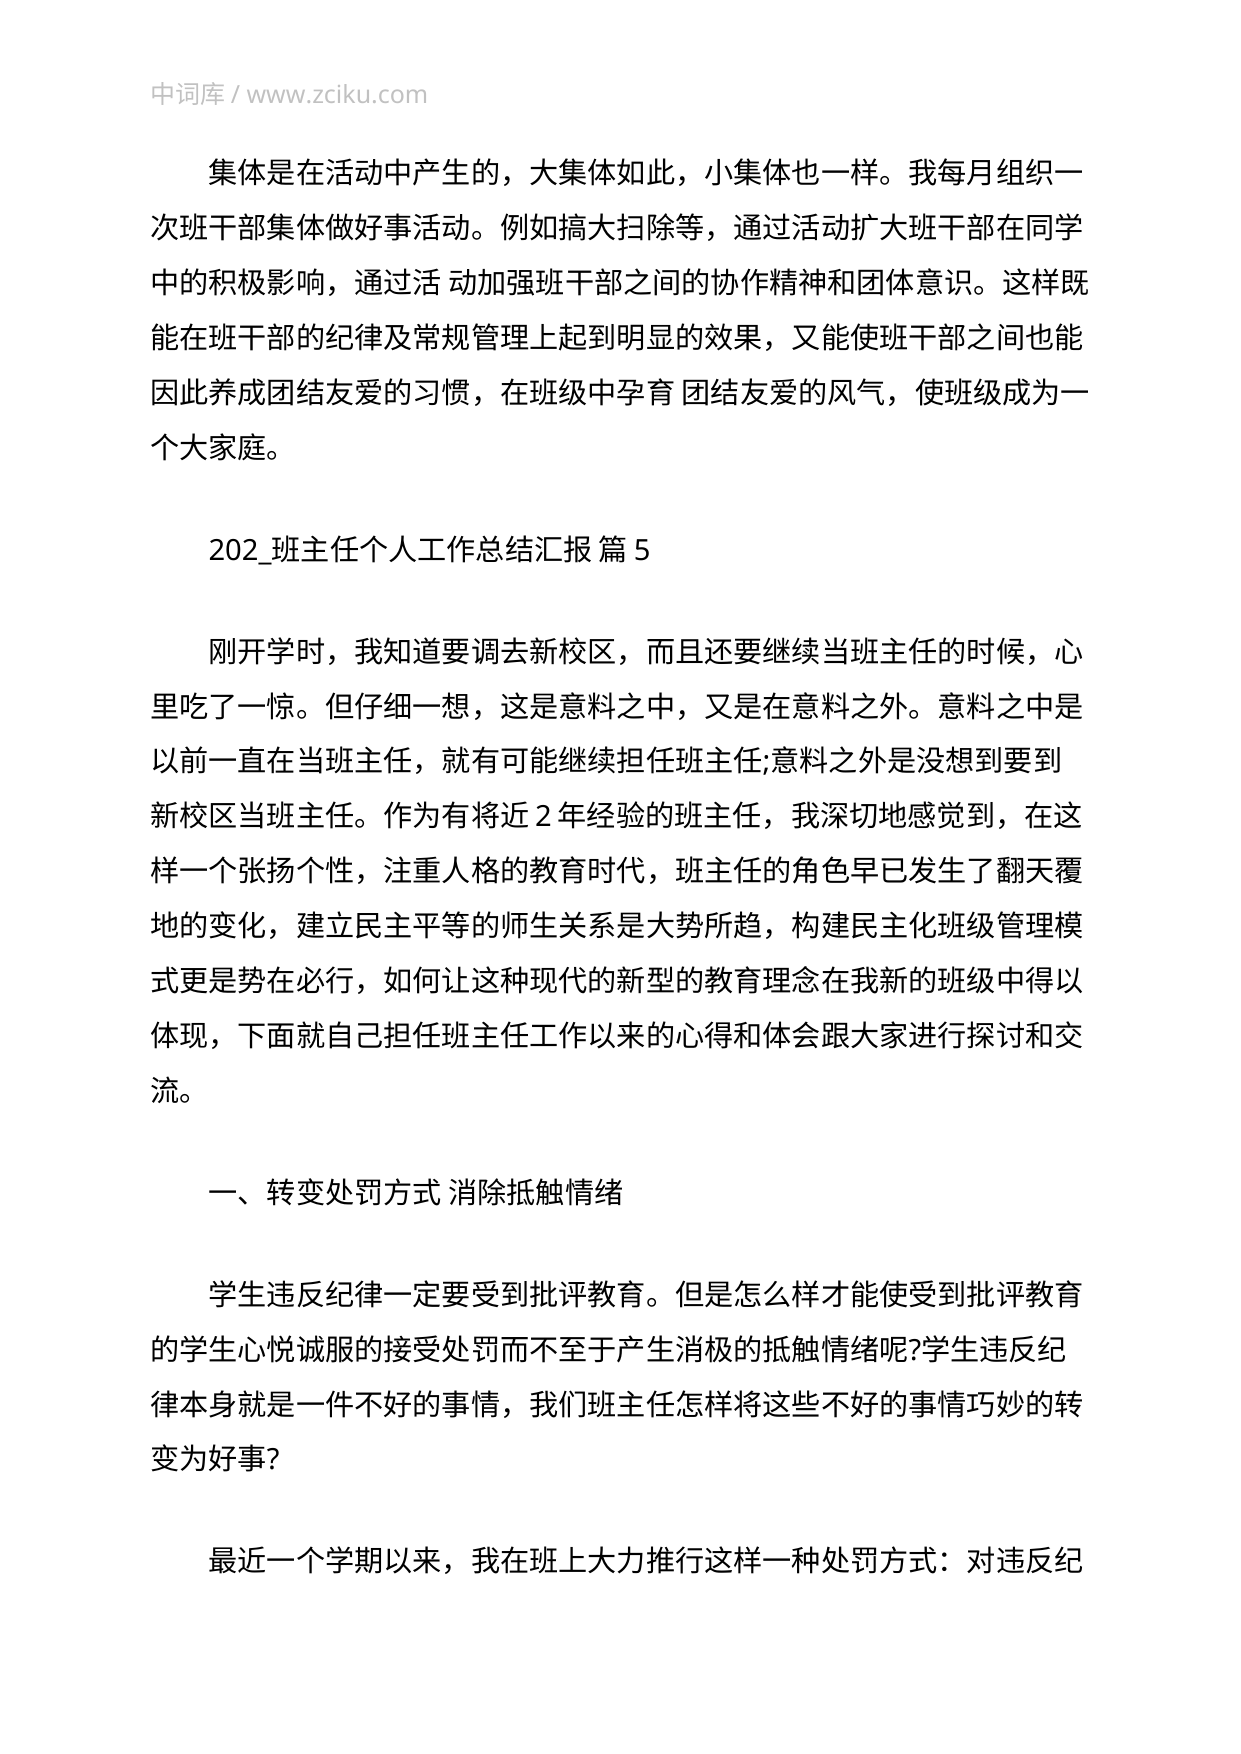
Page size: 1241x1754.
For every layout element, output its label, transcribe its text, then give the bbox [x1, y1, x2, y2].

text 刚开学时，我知道要调去新校区，而且还要继续当班主任的时候，心里吃了一惊。但仔细一想，这是意料之中，又是在意料之外。意料之中是以前一直在当班主任，就有可能继续担任班主任;意料之外是没想到要到新校区当班主任。作为有将近2年经验的班主任，我深切地感觉到，在这样一个张扬个性，注重人格的教育时代，班主任的角色早已发生了翻天覆地的变化，建立民主平等的师生关系是大势所趋，构建民主化班级管理模式更是势在必行，如何让这种现代的新型的教育理念在我新的班级中得以体现，下面就自己担任班主任工作以来的心得和体会跟大家进行探讨和交流。 [150, 628, 1090, 1110]
text 学生违反纪律一定要受到批评教育。但是怎么样才能使受到批评教育的学生心悦诚服的接受处罚而不至于产生消极的抵触情绪呢?学生违反纪律本身就是一件不好的事情，我们班主任怎样将这些不好的事情巧妙的转变为好事? [150, 1271, 1090, 1478]
text 202_班主任个人工作总结汇报 篇5 [150, 526, 1090, 569]
text 集体是在活动中产生的，大集体如此，小集体也一样。我每月组织一次班干部集体做好事活动。例如搞大扫除等，通过活动扩大班干部在同学中的积极影响，通过活 动加强班干部之间的协作精神和团体意识。这样既能在班干部的纪律及常规管理上起到明显的效果，又能使班干部之间也能因此养成团结友爱的习惯，在班级中孕育 团结友爱的风气，使班级成为一个大家庭。 [150, 150, 1090, 467]
text 一、转变处罚方式 消除抵触情绪 [150, 1169, 1090, 1212]
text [150, 1538, 1090, 1580]
